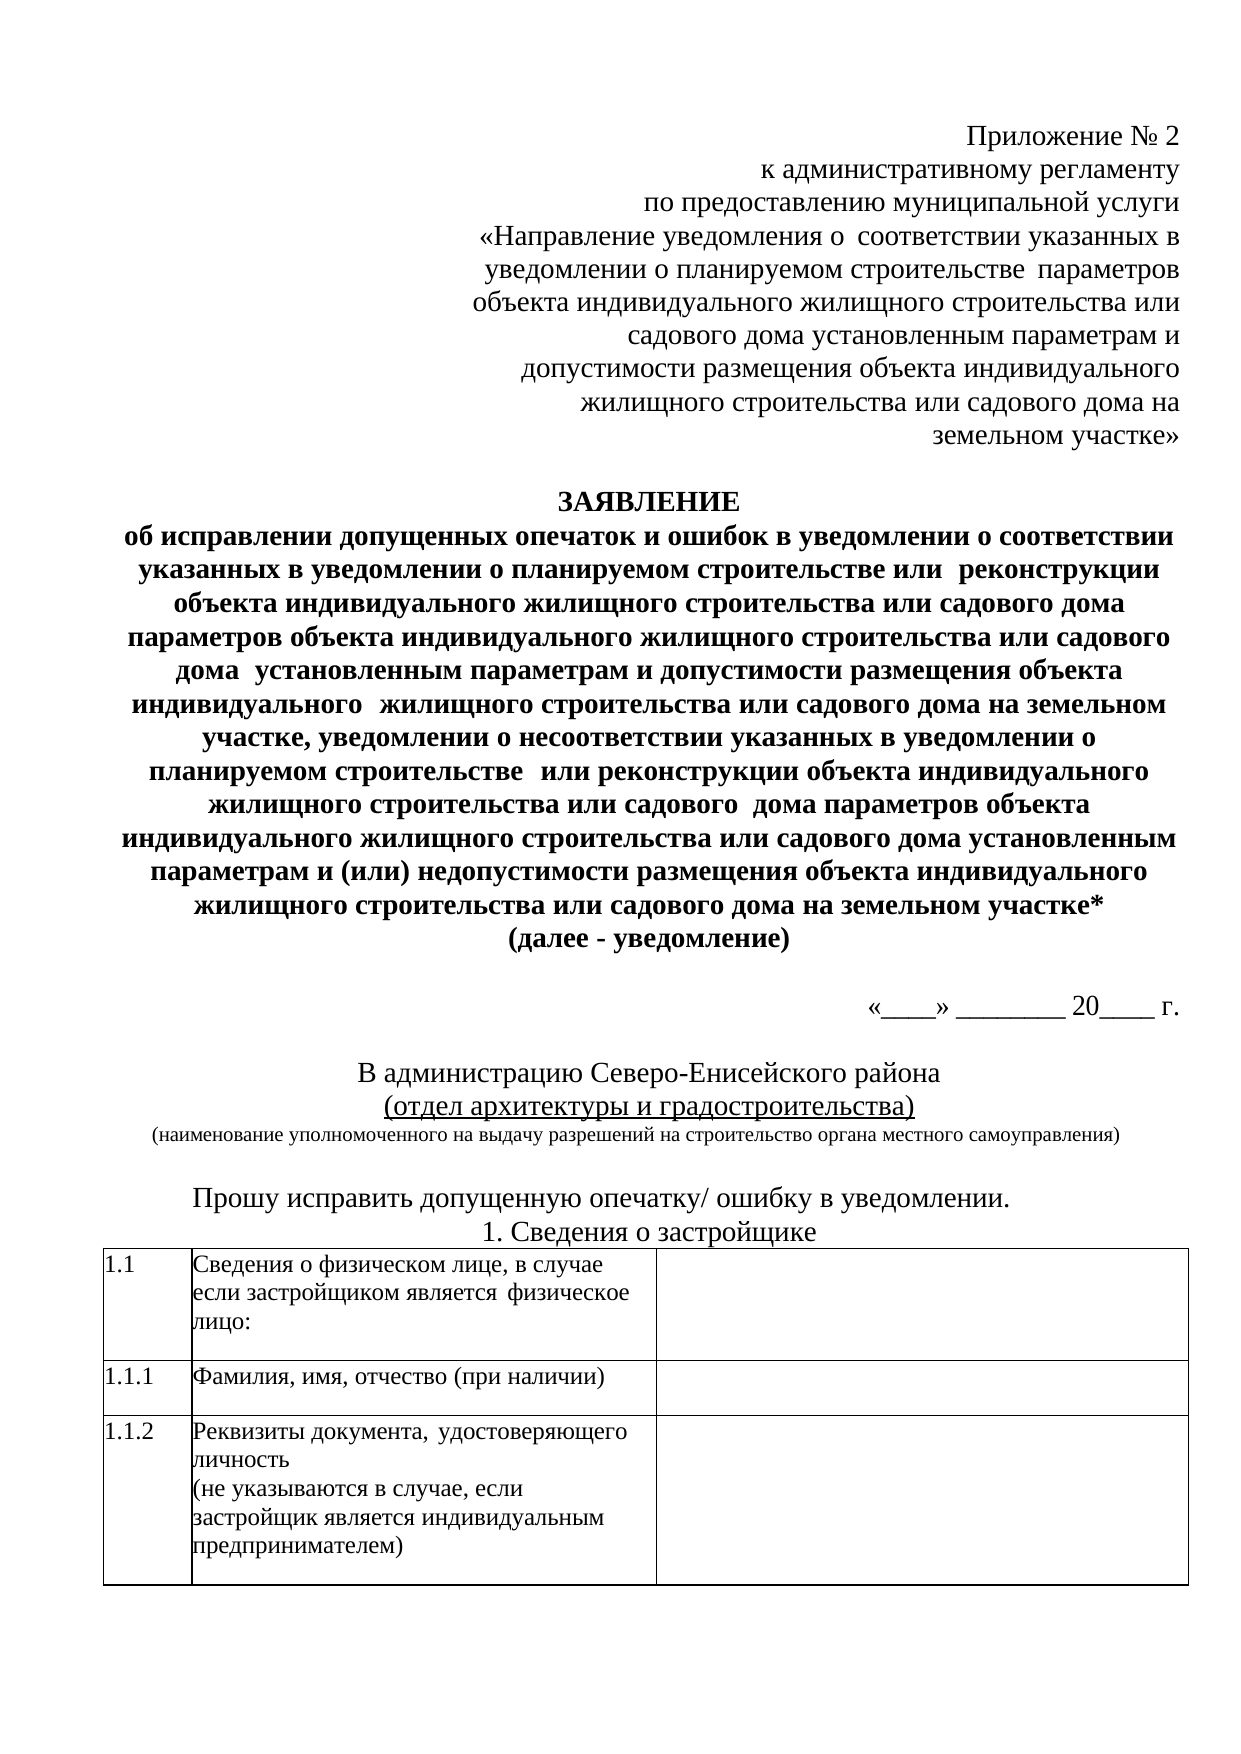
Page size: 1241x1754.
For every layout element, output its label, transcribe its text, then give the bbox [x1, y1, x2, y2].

text (отдел архитектуры и градостроительства) [118, 1088, 1180, 1122]
table_header [657, 1249, 1188, 1360]
text (далее - уведомление) [118, 921, 1180, 954]
text земельном участке» [11, 418, 1180, 451]
text Прошу исправить допущенную опечатку/ ошибку в уведомлении. [118, 1180, 1180, 1214]
table_cell [657, 1361, 1188, 1414]
text В администрацию Северо-Енисейского района [118, 1055, 1180, 1088]
table_cell Реквизиты документа, удостоверяющего личность (не указываются в случае, если застройщик является индивидуальным предпринимателем) [193, 1416, 656, 1584]
table_header Сведения о физическом лице, в случае если застройщиком является физическое лицо: [193, 1249, 656, 1360]
text уведомлении о планируемом строительстве параметров [11, 252, 1180, 285]
text «Направление уведомления о соответствии указанных в [11, 218, 1180, 252]
text «____» ________ 20____ г. [118, 988, 1180, 1021]
table_cell 1.1.2 [104, 1416, 191, 1584]
table_cell Фамилия, имя, отчество (при наличии) [193, 1361, 656, 1414]
text к административному регламенту [11, 152, 1180, 185]
table_cell [657, 1416, 1188, 1584]
table_cell 1.1.1 [104, 1361, 191, 1414]
text жилищного строительства или садового дома на [11, 384, 1180, 418]
text Приложение № 2 [11, 118, 1180, 152]
text садового дома установленным параметрам и [11, 318, 1180, 351]
text (наименование уполномоченного на выдачу разрешений на строительство органа местного самоуправления) [92, 1122, 1180, 1146]
text по предоставлению муниципальной услуги [11, 185, 1180, 218]
text ЗАЯВЛЕНИЕ [118, 484, 1180, 518]
text об исправлении допущенных опечаток и ошибок в уведомлении о соответствии указанных в уведомлении о планируемом строительстве или реконструкции объекта индивидуального жилищного строительства или садового дома параметров объекта индивидуального жилищного строительства или садового дома установленным параметрам и допустимости размещения объекта индивидуального жилищного строительства или садового дома на земельном участке, уведомлении о несоответствии указанных в уведомлении о планируемом строительстве или реконструкции объекта индивидуального жилищного строительства или садового дома параметров объекта индивидуального жилищного строительства или садового дома установленным параметрам и (или) недопустимости размещения объекта индивидуального жилищного строительства или садового дома на земельном участке* [118, 518, 1180, 921]
text объекта индивидуального жилищного строительства или [11, 285, 1180, 318]
table_header 1.1 [104, 1249, 191, 1360]
text допустимости размещения объекта индивидуального [11, 351, 1180, 384]
text 1. Сведения о застройщике [118, 1214, 1180, 1247]
